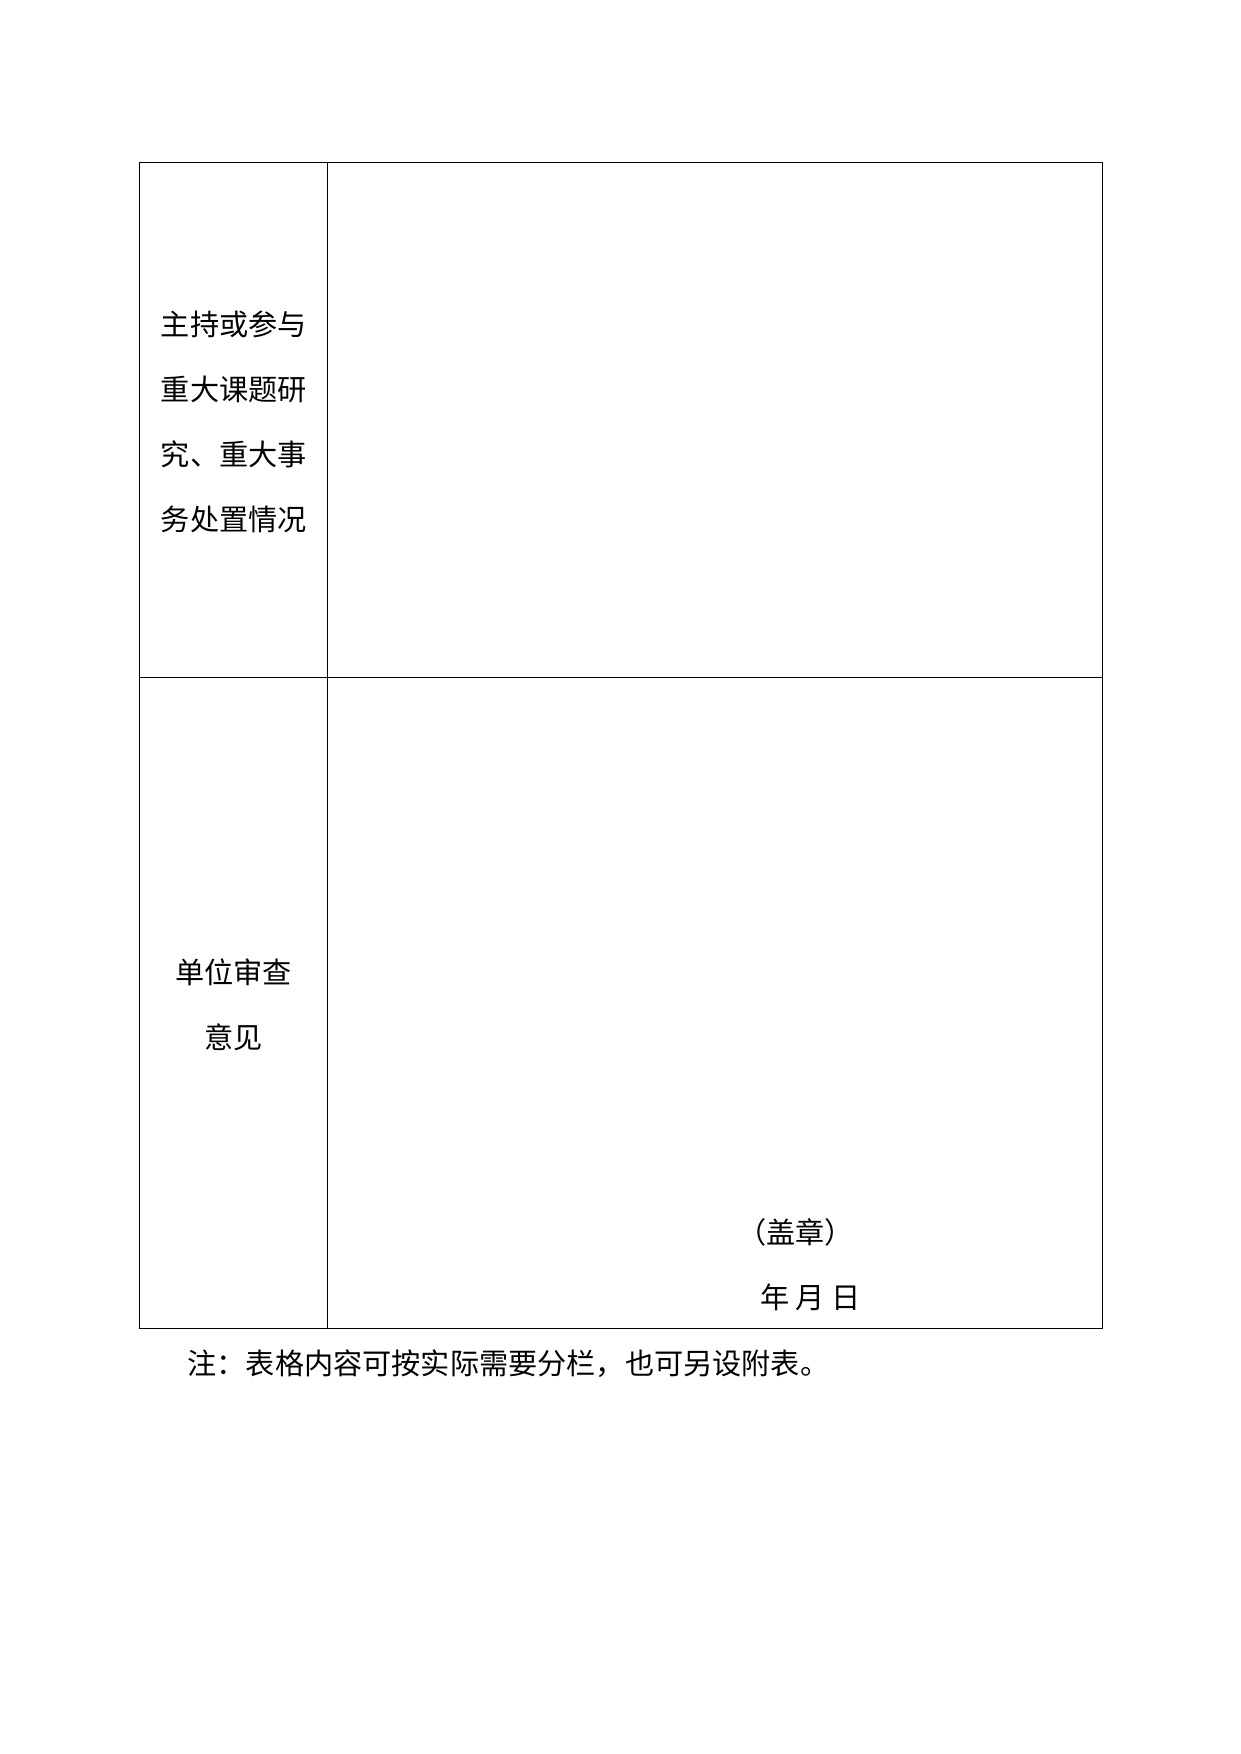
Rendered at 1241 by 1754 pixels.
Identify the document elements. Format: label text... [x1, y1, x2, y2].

table_cell 主持或参与重大课题研究、重大事务处置情况 [140, 163, 327, 677]
table_cell 单位审查 意见 [140, 678, 327, 1328]
table_cell （盖章） 年 月 日 [328, 678, 1102, 1328]
table_cell [328, 163, 1102, 677]
text 注：表格内容可按实际需要分栏，也可另设附表。 [187, 1329, 1053, 1394]
